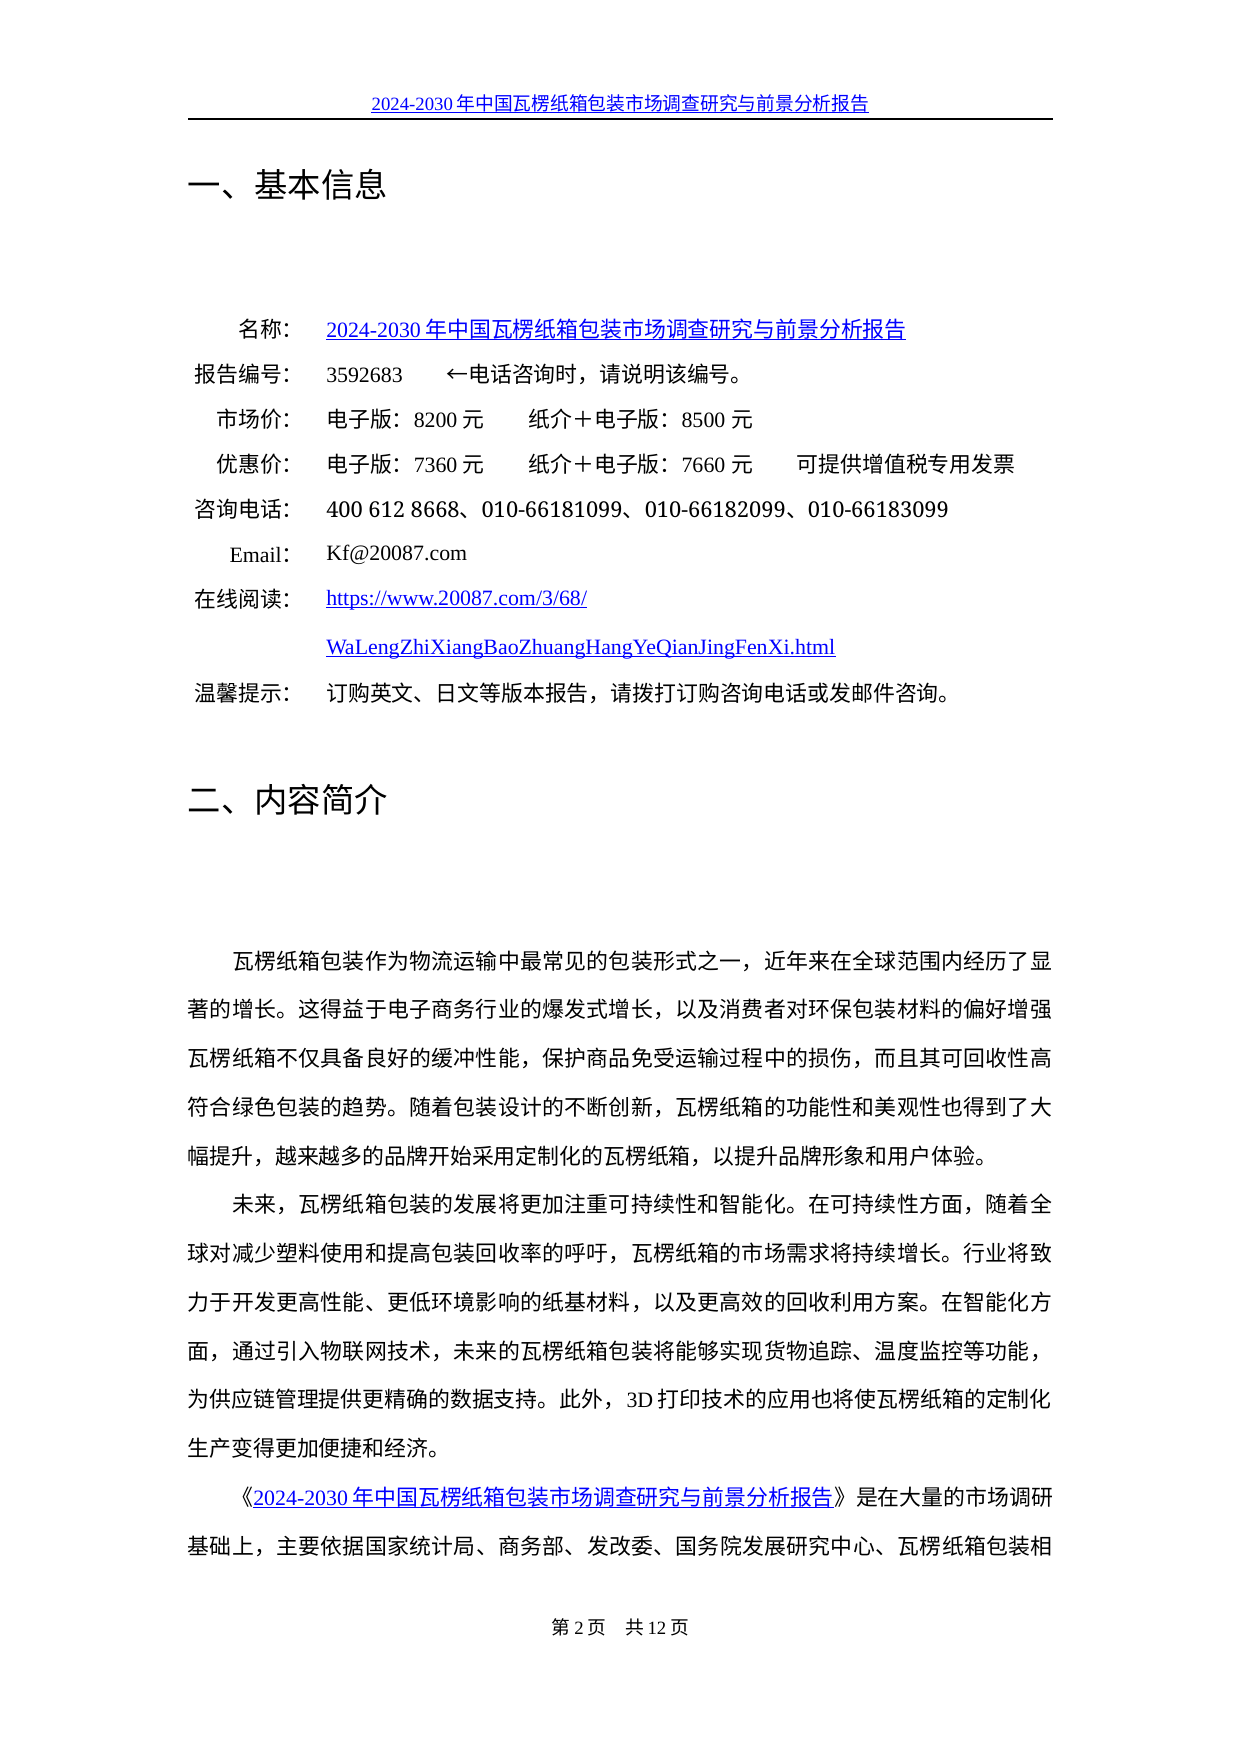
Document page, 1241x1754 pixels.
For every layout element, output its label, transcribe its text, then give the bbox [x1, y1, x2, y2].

table_cell 温馨提示： [167, 675, 315, 720]
table_cell 市场价： [167, 402, 315, 447]
table_cell 咨询电话： [167, 492, 315, 537]
table_cell 优惠价： [167, 447, 315, 492]
table_cell Kf@20087.com [315, 537, 1073, 582]
table_cell 订购英文、日文等版本报告，请拨打订购咨询电话或发邮件咨询。 [315, 675, 1073, 720]
table_header 名称： [167, 312, 315, 357]
title 一、基本信息 [187, 150, 1053, 215]
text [187, 943, 1053, 1561]
table_cell 在线阅读： [167, 582, 315, 675]
table_header 2024-2030年中国瓦楞纸箱包装市场调查研究与前景分析报告 [315, 312, 1073, 357]
table_cell 电子版：7360 元 纸介＋电子版：7660 元 可提供增值税专用发票 [315, 447, 1073, 492]
title 二、内容简介 [187, 766, 1053, 831]
table_cell [315, 582, 1073, 675]
table_cell Email： [167, 537, 315, 582]
table_cell 电子版：8200 元 纸介＋电子版：8500 元 [315, 402, 1073, 447]
table_cell 报告编号： [167, 357, 315, 402]
table_cell 400 612 8668、010-66181099、010-66182099、010-66183099 [315, 492, 1073, 537]
table_cell 3592683 ←电话咨询时，请说明该编号。 [315, 357, 1073, 402]
